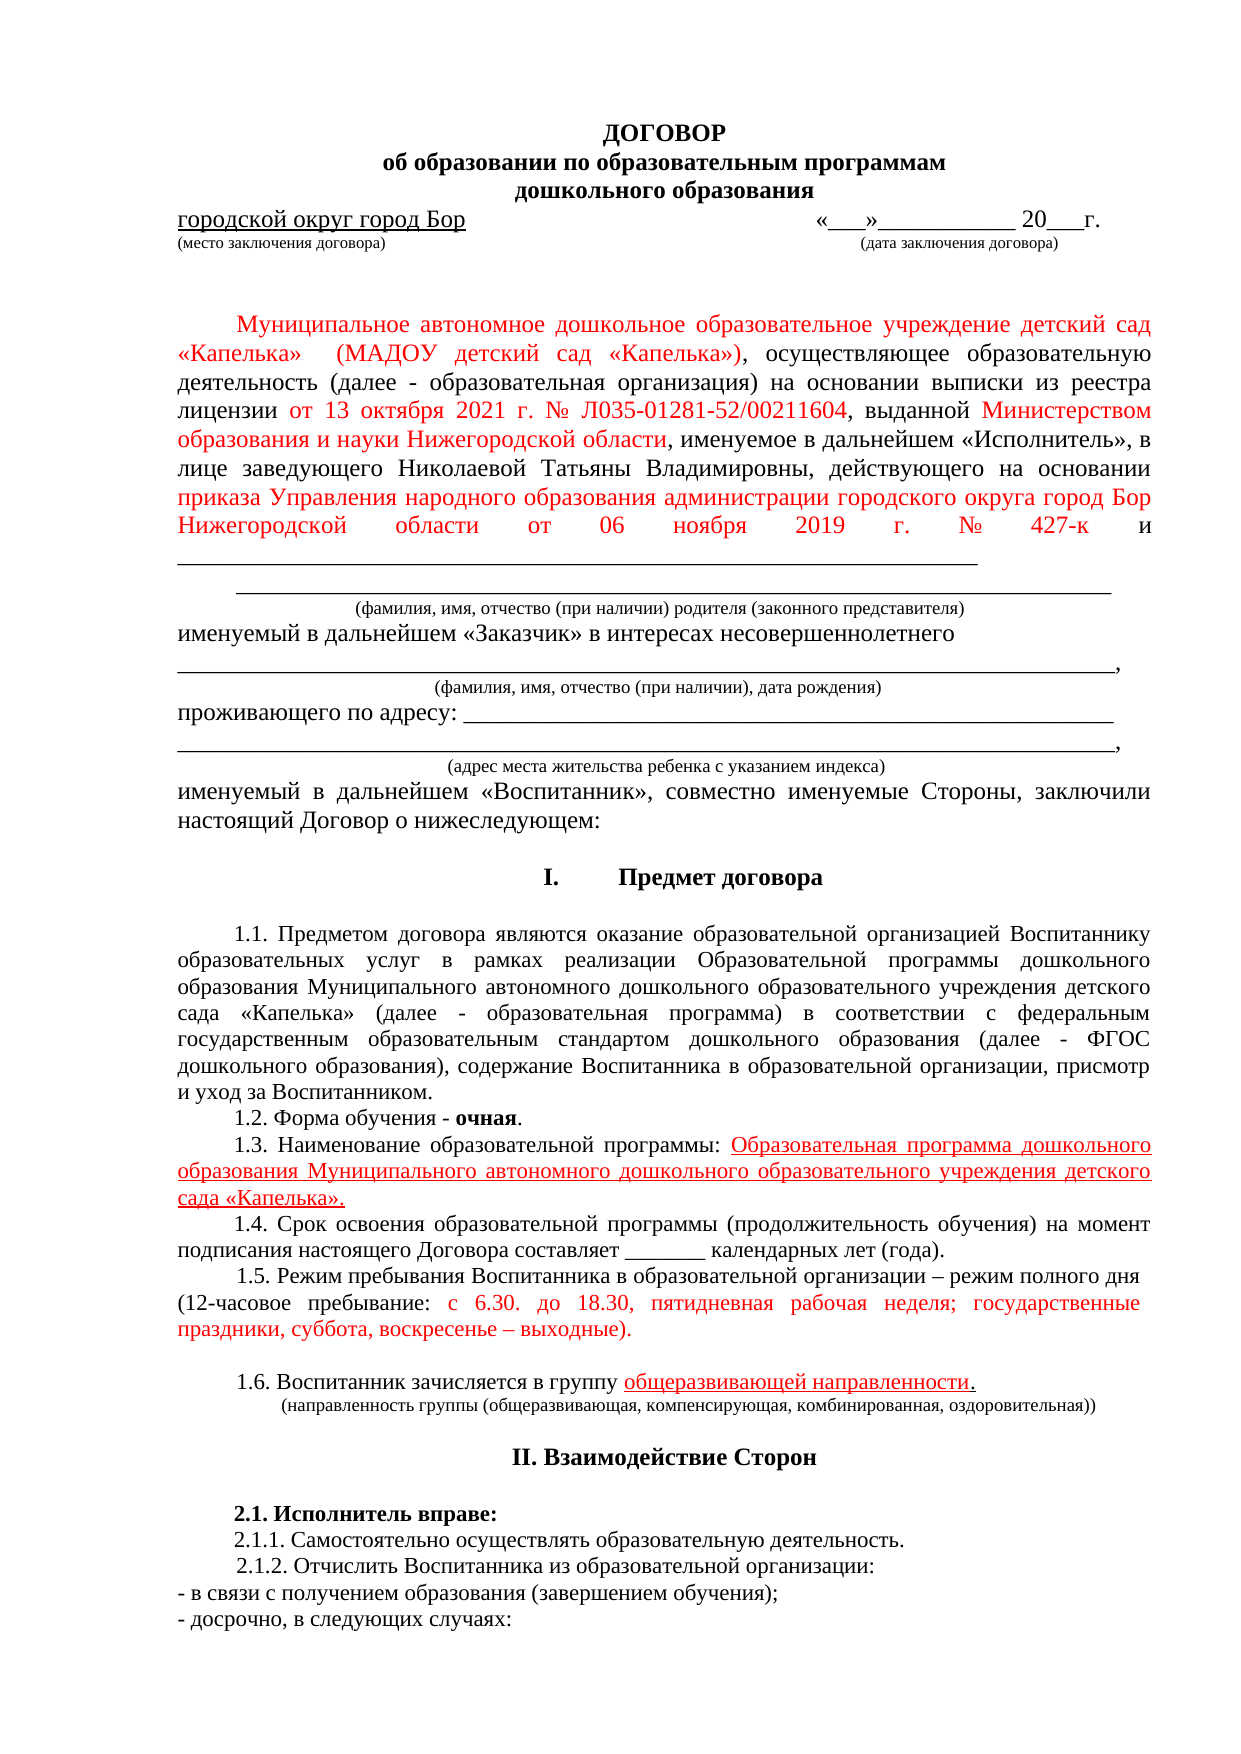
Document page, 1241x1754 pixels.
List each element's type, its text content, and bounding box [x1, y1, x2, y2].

text Муниципальное автономное дошкольное образовательное учреждение детский сад «Капелька» (МАДОУ детский сад «Капелька»), осуществляющее образовательную деятельность (далее - образовательная организация) на основании выписки из реестра лицензии от 13 октября . № Л035-01281-52/00211604, выданной Министерством образования и науки Нижегородской области, именуемое в дальнейшем «Исполнитель», в лице заведующего Николаевой Татьяны Владимировны, действующего на основании приказа Управления народного образования администрации городского округа город Бор Нижегородской области от 06 ноября . № 427-к и ________________________________________________________________ [177, 309, 1152, 568]
text (адрес места жительства ребенка с указанием индекса) [177, 755, 1152, 776]
text 1.2. Форма обучения - очная. [177, 1104, 1152, 1131]
text (направленность группы (общеразвивающая, компенсирующая, комбинированная, оздоровительная)) [177, 1394, 1141, 1416]
text именуемый в дальнейшем «Заказчик» в интересах несовершеннолетнего ___________________________________________________________________________, [177, 618, 1152, 676]
text 2.1.1. Самостоятельно осуществлять образовательную деятельность. [177, 1526, 1152, 1552]
text именуемый в дальнейшем «Воспитанник», совместно именуемые Стороны, заключили настоящий Договор о нижеследующем: [177, 776, 1152, 834]
text ___________________________________________________________________________, [177, 726, 1152, 755]
text 1.3. Наименование образовательной программы: Образовательная программа дошкольного образования Муниципального автономного дошкольного образовательного учреждения детского сада «Капелька». [177, 1181, 1152, 1210]
text 2.1. Исполнитель вправе: [177, 1500, 1152, 1526]
text - в связи с получением образования (завершением обучения); [177, 1579, 1152, 1605]
text 1.4. Срок освоения образовательной программы (продолжительность обучения) на момент подписания настоящего Договора составляет _______ календарных лет (года). [177, 1210, 1152, 1263]
text 1.6. Воспитанник зачисляется в группу общеразвивающей направленности. [177, 1368, 1141, 1394]
text дошкольного образования [177, 176, 1152, 204]
text (фамилия, имя, отчество (при наличии), дата рождения) [177, 676, 1152, 697]
text 1.5. Режим пребывания Воспитанника в образовательной организации – режим полного дня (12-часовое пребывание: с 6.30. до 18.30, пятидневная рабочая неделя; государственные праздники, суббота, воскресенье – выходные). [177, 1263, 1141, 1342]
text - досрочно, в следующих случаях: [177, 1605, 1152, 1632]
text об образовании по образовательным программам [177, 147, 1152, 176]
text 1.1. Предметом договора являются оказание образовательной организацией Воспитаннику образовательных услуг в рамках реализации Образовательной программы дошкольного образования Муниципального автономного дошкольного образовательного учреждения детского сада «Капелька» (далее - образовательная программа) в соответствии с федеральным государственным образовательным стандартом дошкольного образования (далее - ФГОС дошкольного образования), содержание Воспитанника в образовательной организации, присмотр и уход за Воспитанником. [177, 920, 1152, 1104]
text проживающего по адресу: ____________________________________________________ [177, 697, 1152, 726]
text (фамилия, имя, отчество (при наличии) родителя (законного представителя) [177, 597, 1152, 618]
text ДОГОВОР [177, 118, 1152, 147]
text 2.1.2. Отчислить Воспитанника из образовательной организации: [177, 1552, 1141, 1579]
text II. Взаимодействие Сторон [177, 1442, 1152, 1471]
text 1.3. Наименование образовательной программы: Образовательная программа дошкольного образования Муниципального автономного дошкольного образовательного учреждения детского сада «Капелька». [177, 1131, 1152, 1180]
list Предмет договора [215, 862, 1152, 891]
text городской округ город Бор «___»___________ 20___г. [177, 204, 1152, 233]
text (место заключения договора) (дата заключения договора) [177, 233, 1152, 252]
text ______________________________________________________________________ [177, 568, 1152, 597]
